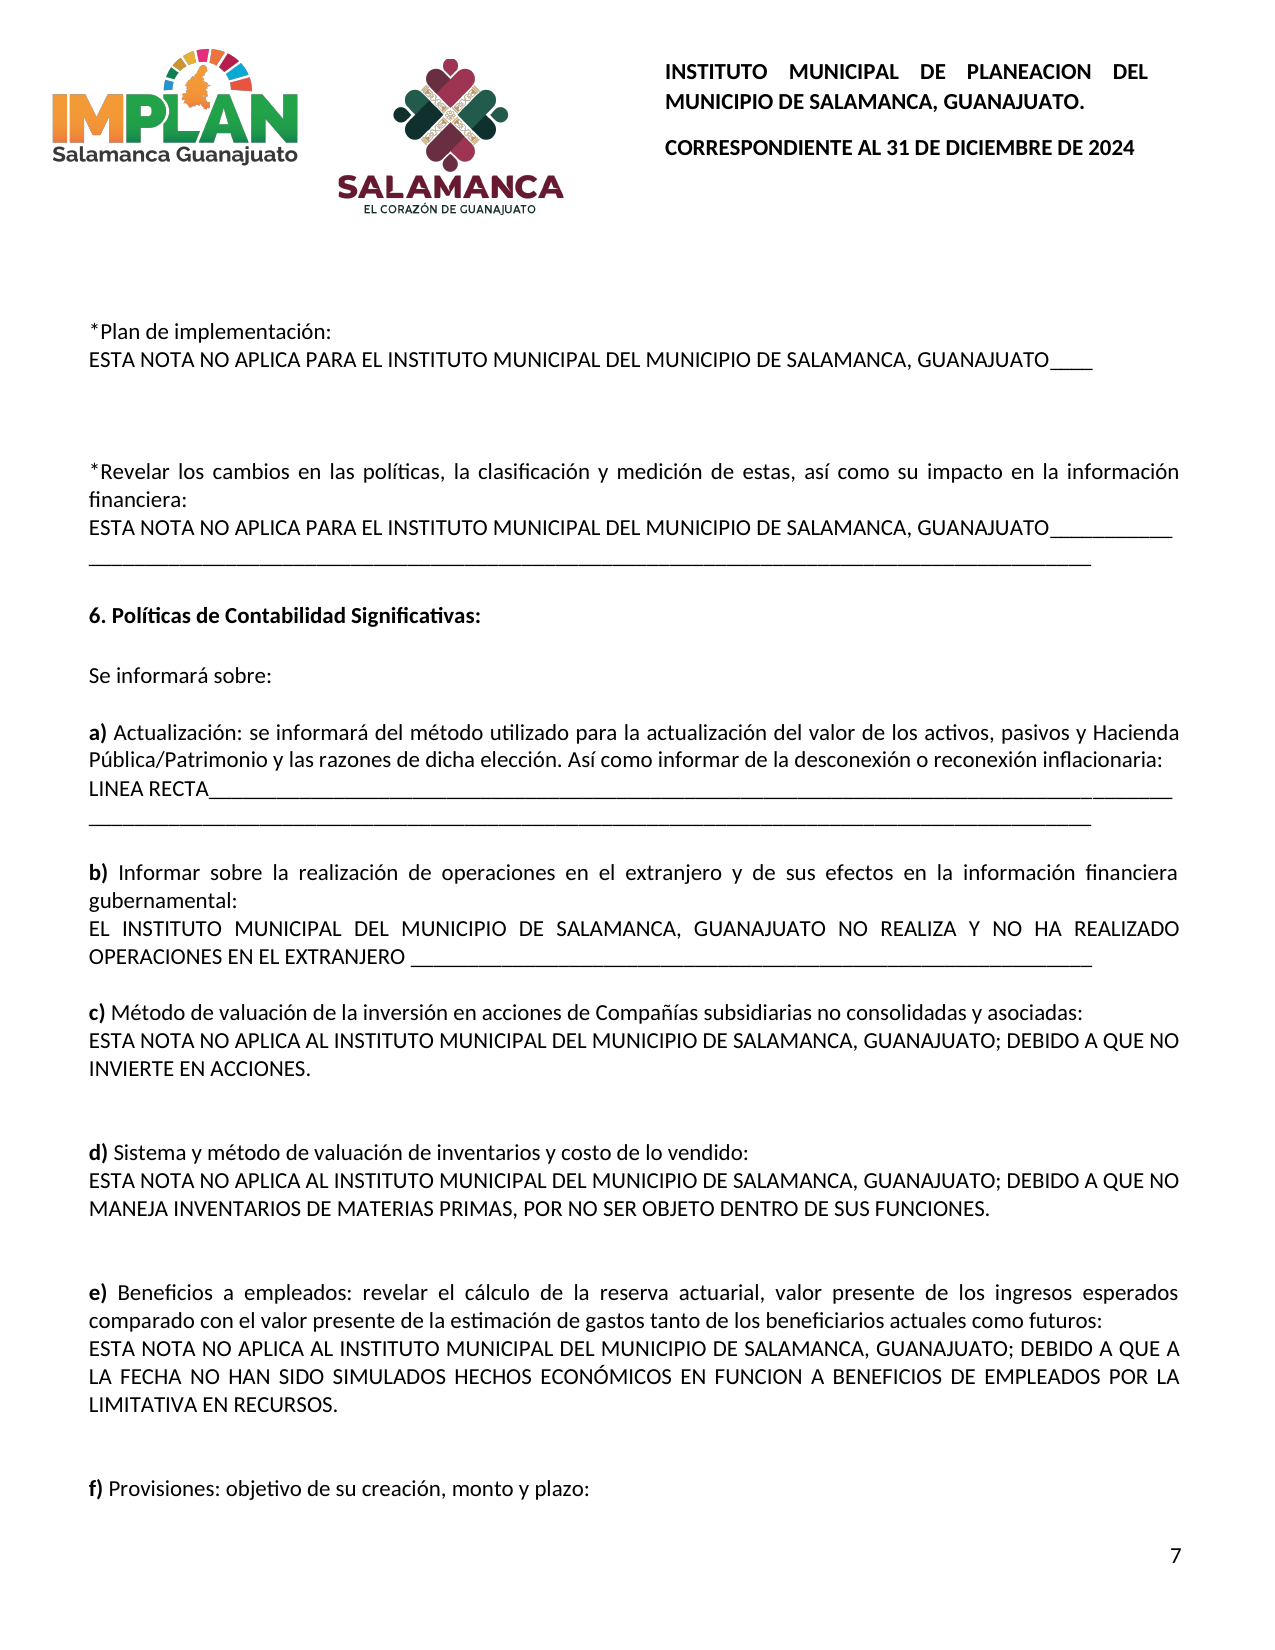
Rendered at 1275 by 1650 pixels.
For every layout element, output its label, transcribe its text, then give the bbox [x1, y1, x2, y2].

text d) Sistema y método de valuación de inventarios y costo de lo vendido: [89, 1138, 1181, 1166]
text ESTA NOTA NO APLICA AL INSTITUTO MUNICIPAL DEL MUNICIPIO DE SALAMANCA, GUANAJUATO; DEBIDO A QUE NO MANEJA INVENTARIOS DE MATERIAS PRIMAS, POR NO SER OBJETO DENTRO DE SUS FUNCIONES. [89, 1166, 1181, 1222]
text b) Informar sobre la realización de operaciones en el extranjero y de sus efectos en la información financiera gubernamental: [89, 858, 1181, 914]
text f) Provisiones: objetivo de su creación, monto y plazo: [89, 1474, 1181, 1502]
text *Revelar los cambios en las políticas, la clasificación y medición de estas, así como su impacto en la información financiera: [89, 457, 1181, 513]
text c) Método de valuación de la inversión en acciones de Compañías subsidiarias no consolidadas y asociadas: [89, 998, 1181, 1026]
picture [338, 59, 564, 215]
text ESTA NOTA NO APLICA PARA EL INSTITUTO MUNICIPAL DEL MUNICIPIO DE SALAMANCA, GUANAJUATO _______ [89, 513, 1181, 569]
text *Plan de implementación: [89, 317, 1181, 345]
text EL INSTITUTO MUNICIPAL DEL MUNICIPIO DE SALAMANCA, GUANAJUATO NO REALIZA Y NO HA REALIZADO OPERACIONES EN EL EXTRANJERO [89, 914, 1181, 970]
subtitle 6. Políticas de Contabilidad Significativas: [89, 601, 1181, 629]
text LINEA RECTA _______ [89, 774, 1181, 830]
text Se informará sobre: [89, 662, 1181, 689]
text ESTA NOTA NO APLICA AL INSTITUTO MUNICIPAL DEL MUNICIPIO DE SALAMANCA, GUANAJUATO; DEBIDO A QUE NO INVIERTE EN ACCIONES. [89, 1026, 1181, 1082]
text a) Actualización: se informará del método utilizado para la actualización del valor de los activos, pasivos y Hacienda Pública/Patrimonio y las razones de dicha elección. Así como informar de la desconexión o reconexión inflacionaria: [89, 718, 1181, 774]
text ESTA NOTA NO APLICA AL INSTITUTO MUNICIPAL DEL MUNICIPIO DE SALAMANCA, GUANAJUATO; DEBIDO A QUE A LA FECHA NO HAN SIDO SIMULADOS HECHOS ECONÓMICOS EN FUNCION A BENEFICIOS DE EMPLEADOS POR LA LIMITATIVA EN RECURSOS. [89, 1334, 1181, 1418]
text e) Beneficios a empleados: revelar el cálculo de la reserva actuarial, valor presente de los ingresos esperados comparado con el valor presente de la estimación de gastos tanto de los beneficiarios actuales como futuros: [89, 1278, 1181, 1334]
text ESTA NOTA NO APLICA PARA EL INSTITUTO MUNICIPAL DEL MUNICIPIO DE SALAMANCA, GUANAJUATO [89, 345, 1181, 373]
picture [37, 43, 313, 171]
